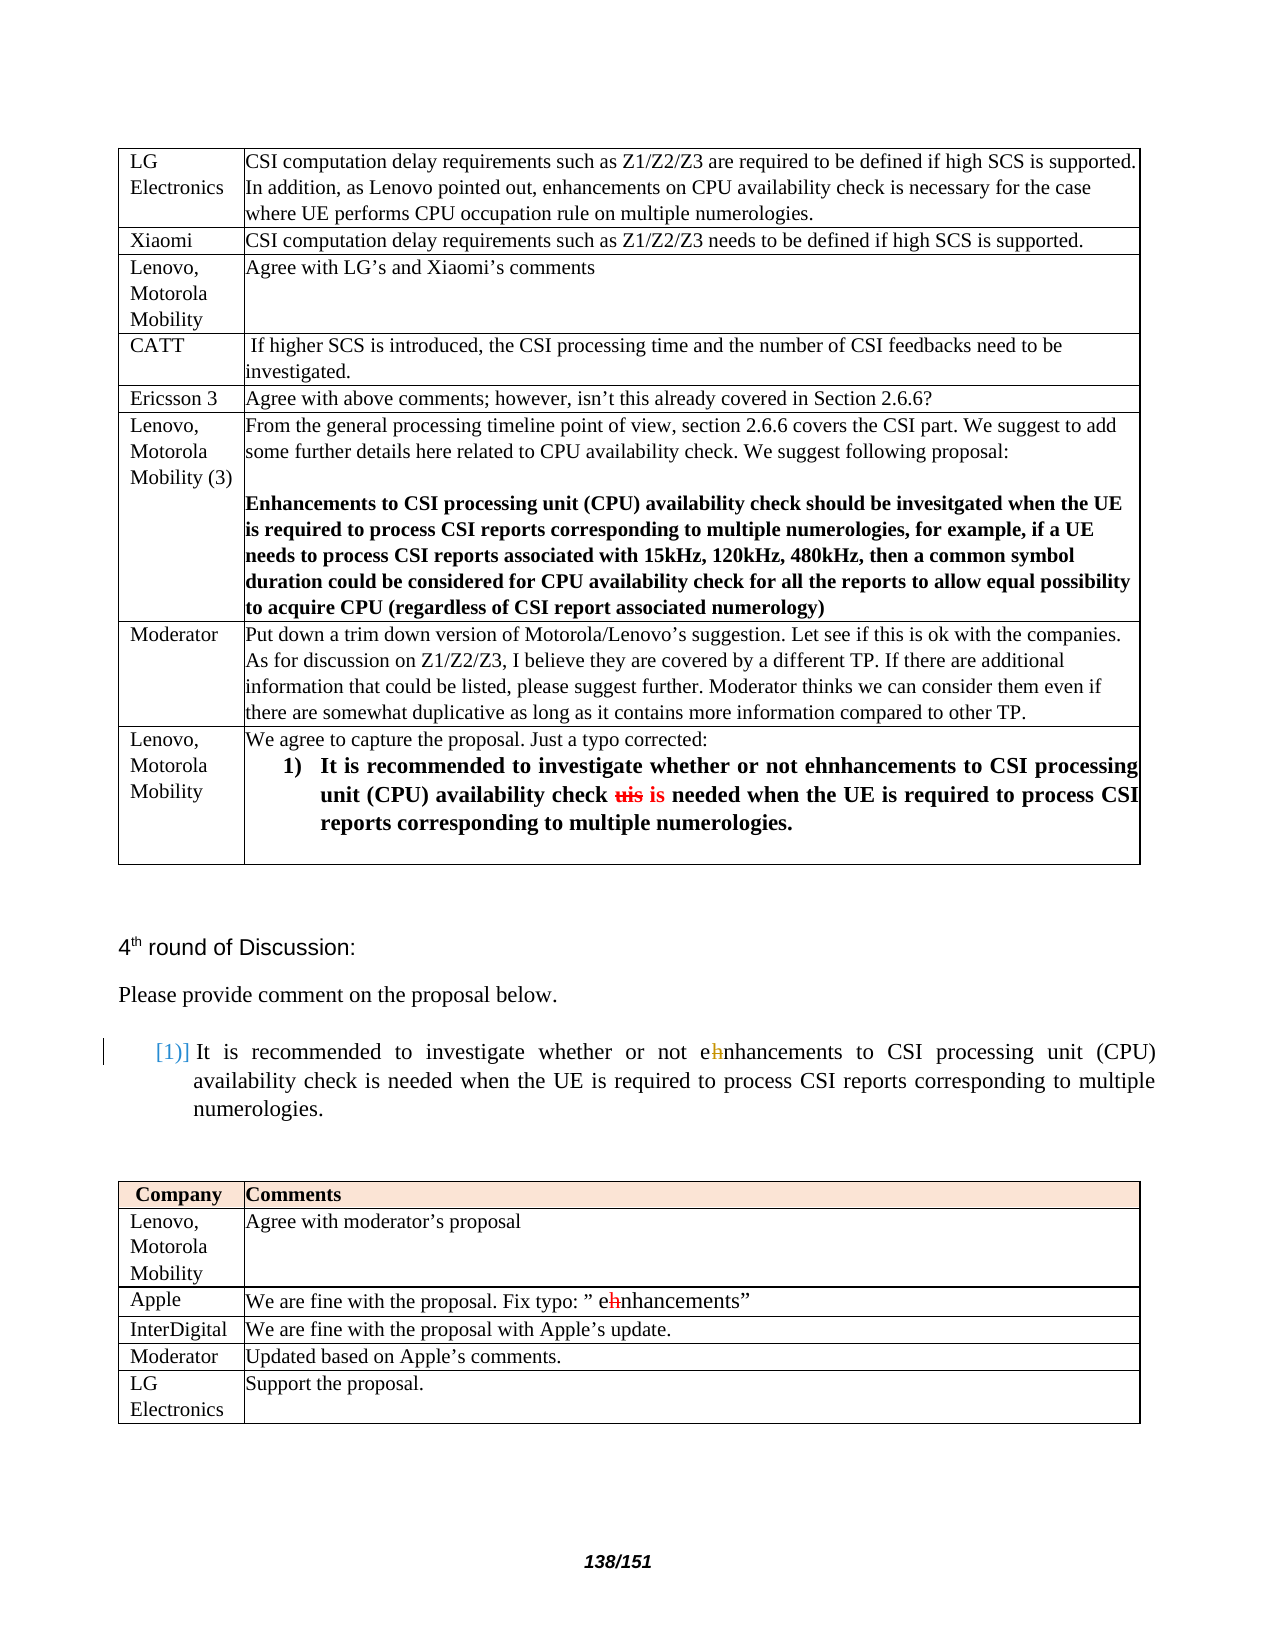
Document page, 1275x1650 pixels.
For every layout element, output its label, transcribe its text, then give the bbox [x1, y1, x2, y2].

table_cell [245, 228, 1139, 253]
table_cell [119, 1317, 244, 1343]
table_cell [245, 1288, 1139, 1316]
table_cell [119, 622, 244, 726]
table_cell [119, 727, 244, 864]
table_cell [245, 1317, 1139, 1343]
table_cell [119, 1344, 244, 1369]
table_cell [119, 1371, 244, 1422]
subtitle 4th round of Discussion: [118, 934, 1157, 961]
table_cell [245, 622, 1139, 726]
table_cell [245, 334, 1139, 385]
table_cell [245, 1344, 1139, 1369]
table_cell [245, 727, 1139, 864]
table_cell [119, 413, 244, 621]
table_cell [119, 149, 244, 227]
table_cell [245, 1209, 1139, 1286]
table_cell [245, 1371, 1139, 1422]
list It is recommended to investigate whether or not enhancements to CSI processing unit (CPU) availability check is needed when the UE is required to process CSI reports corresponding to multiple numerologies. [156, 1038, 1157, 1122]
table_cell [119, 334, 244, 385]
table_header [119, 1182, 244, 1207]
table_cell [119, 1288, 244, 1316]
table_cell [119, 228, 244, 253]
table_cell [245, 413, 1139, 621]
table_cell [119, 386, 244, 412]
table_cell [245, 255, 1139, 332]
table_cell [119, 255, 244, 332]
text Please provide comment on the proposal below. [118, 981, 1157, 1008]
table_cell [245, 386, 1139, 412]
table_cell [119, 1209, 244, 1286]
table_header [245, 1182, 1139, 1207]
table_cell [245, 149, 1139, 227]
